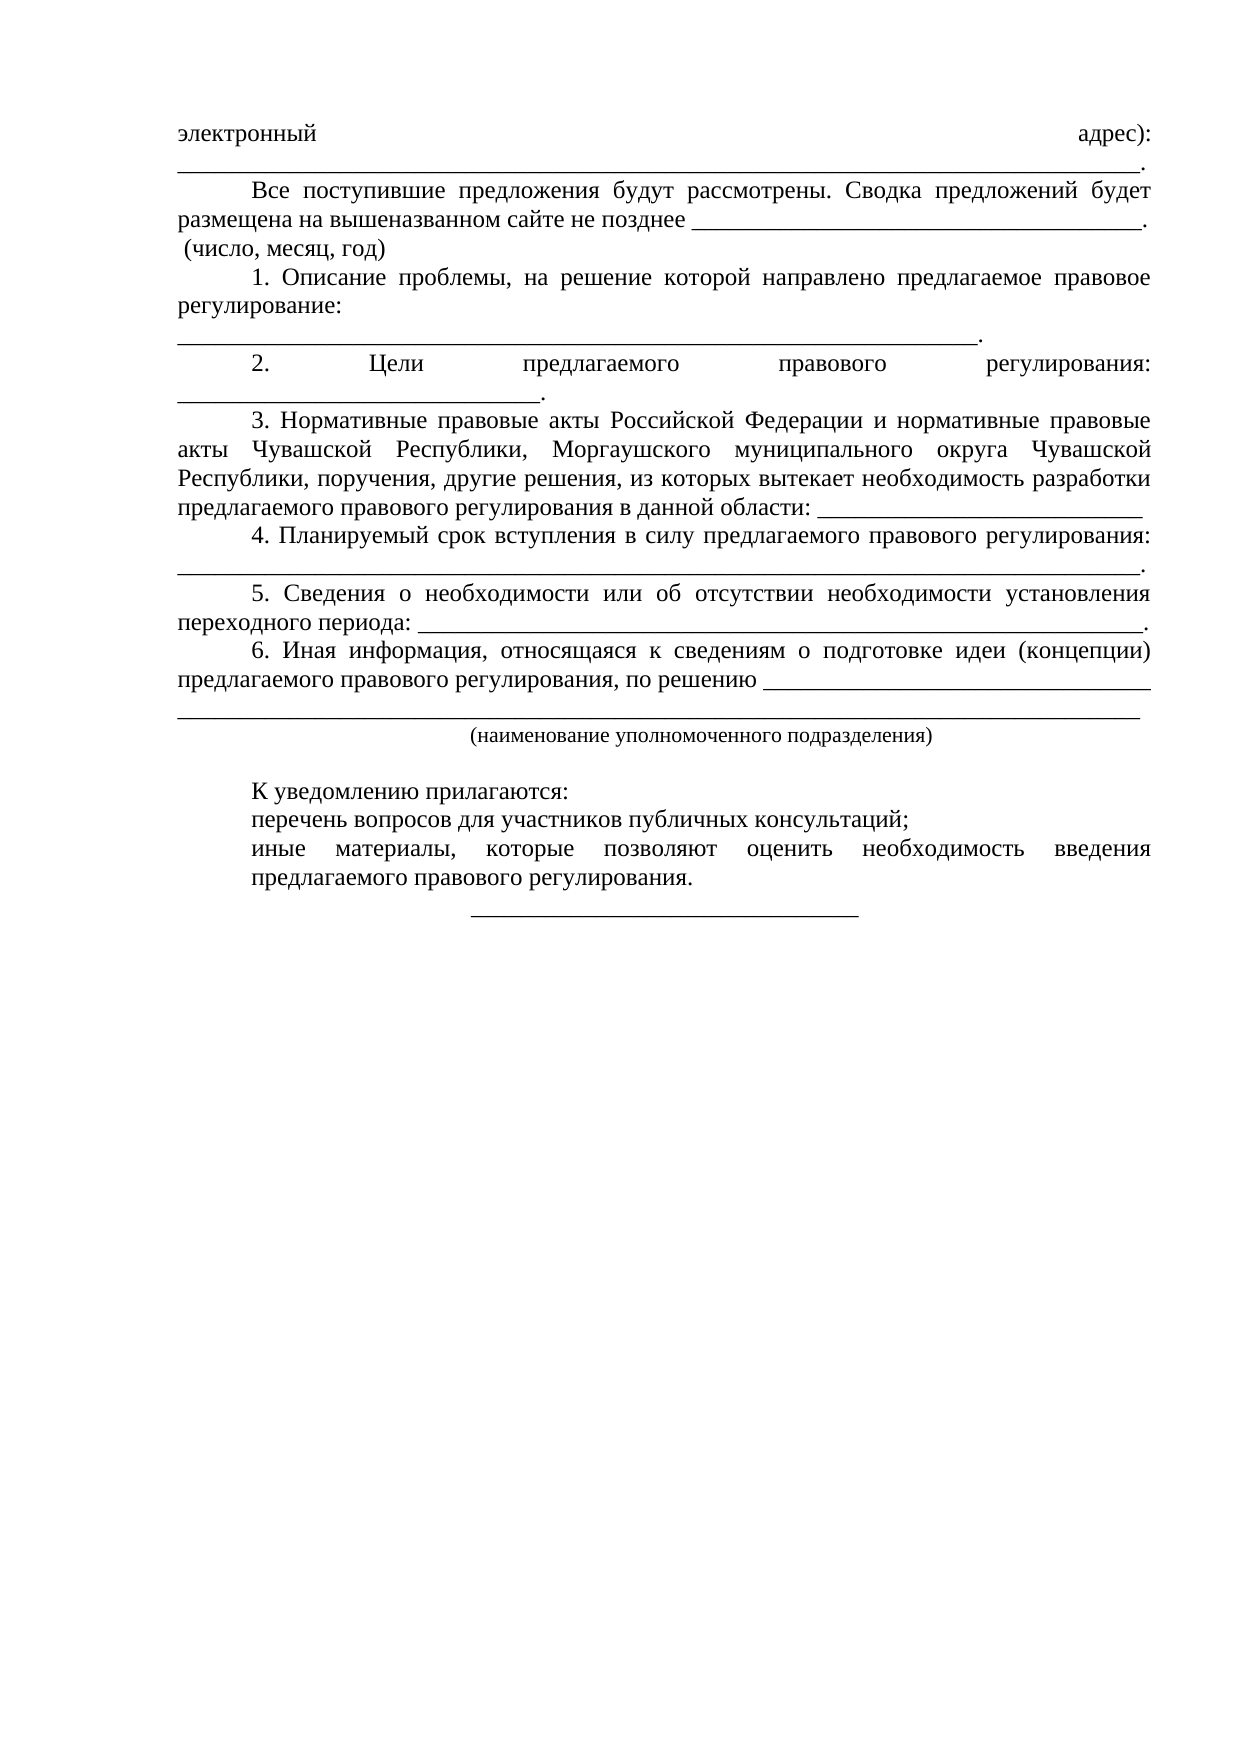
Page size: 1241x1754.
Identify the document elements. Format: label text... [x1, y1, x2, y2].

text 6. Иная информация, относящаяся к сведениям о подготовке идеи (концепции) предлагаемого правового регулирования, по решению _______________________________ [177, 636, 1152, 693]
text (наименование уполномоченного подразделения) [177, 722, 1152, 747]
text 4. Планируемый срок вступления в силу предлагаемого правового регулирования: _____________________________________________________________________________. [177, 521, 1152, 578]
text 5. Сведения о необходимости или об отсутствии необходимости установления переходного периода: __________________________________________________________. [177, 578, 1152, 636]
text _____________________________________________________________________________ [177, 693, 1152, 722]
text 2. Цели предлагаемого правового регулирования: _____________________________. [177, 348, 1152, 406]
text (число, месяц, год) [177, 233, 1152, 262]
text К уведомлению прилагаются: [177, 776, 1152, 804]
text перечень вопросов для участников публичных консультаций; [177, 804, 1152, 833]
text 1. Описание проблемы, на решение которой направлено предлагаемое правовое регулирование: ________________________________________________________________. [177, 262, 1152, 348]
text Все поступившие предложения будут рассмотрены. Сводка предложений будет размещена на вышеназванном сайте не позднее ____________________________________. [177, 176, 1152, 233]
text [177, 118, 1152, 176]
text _______________________________ [177, 891, 1152, 919]
text 3. Нормативные правовые акты Российской Федерации и нормативные правовые акты Чувашской Республики, Моргаушского муниципального округа Чувашской Республики, поручения, другие решения, из которых вытекает необходимость разработки предлагаемого правового регулирования в данной области: __________________________ [177, 406, 1152, 521]
text иные материалы, которые позволяют оценить необходимость введения предлагаемого правового регулирования. [251, 833, 1152, 891]
